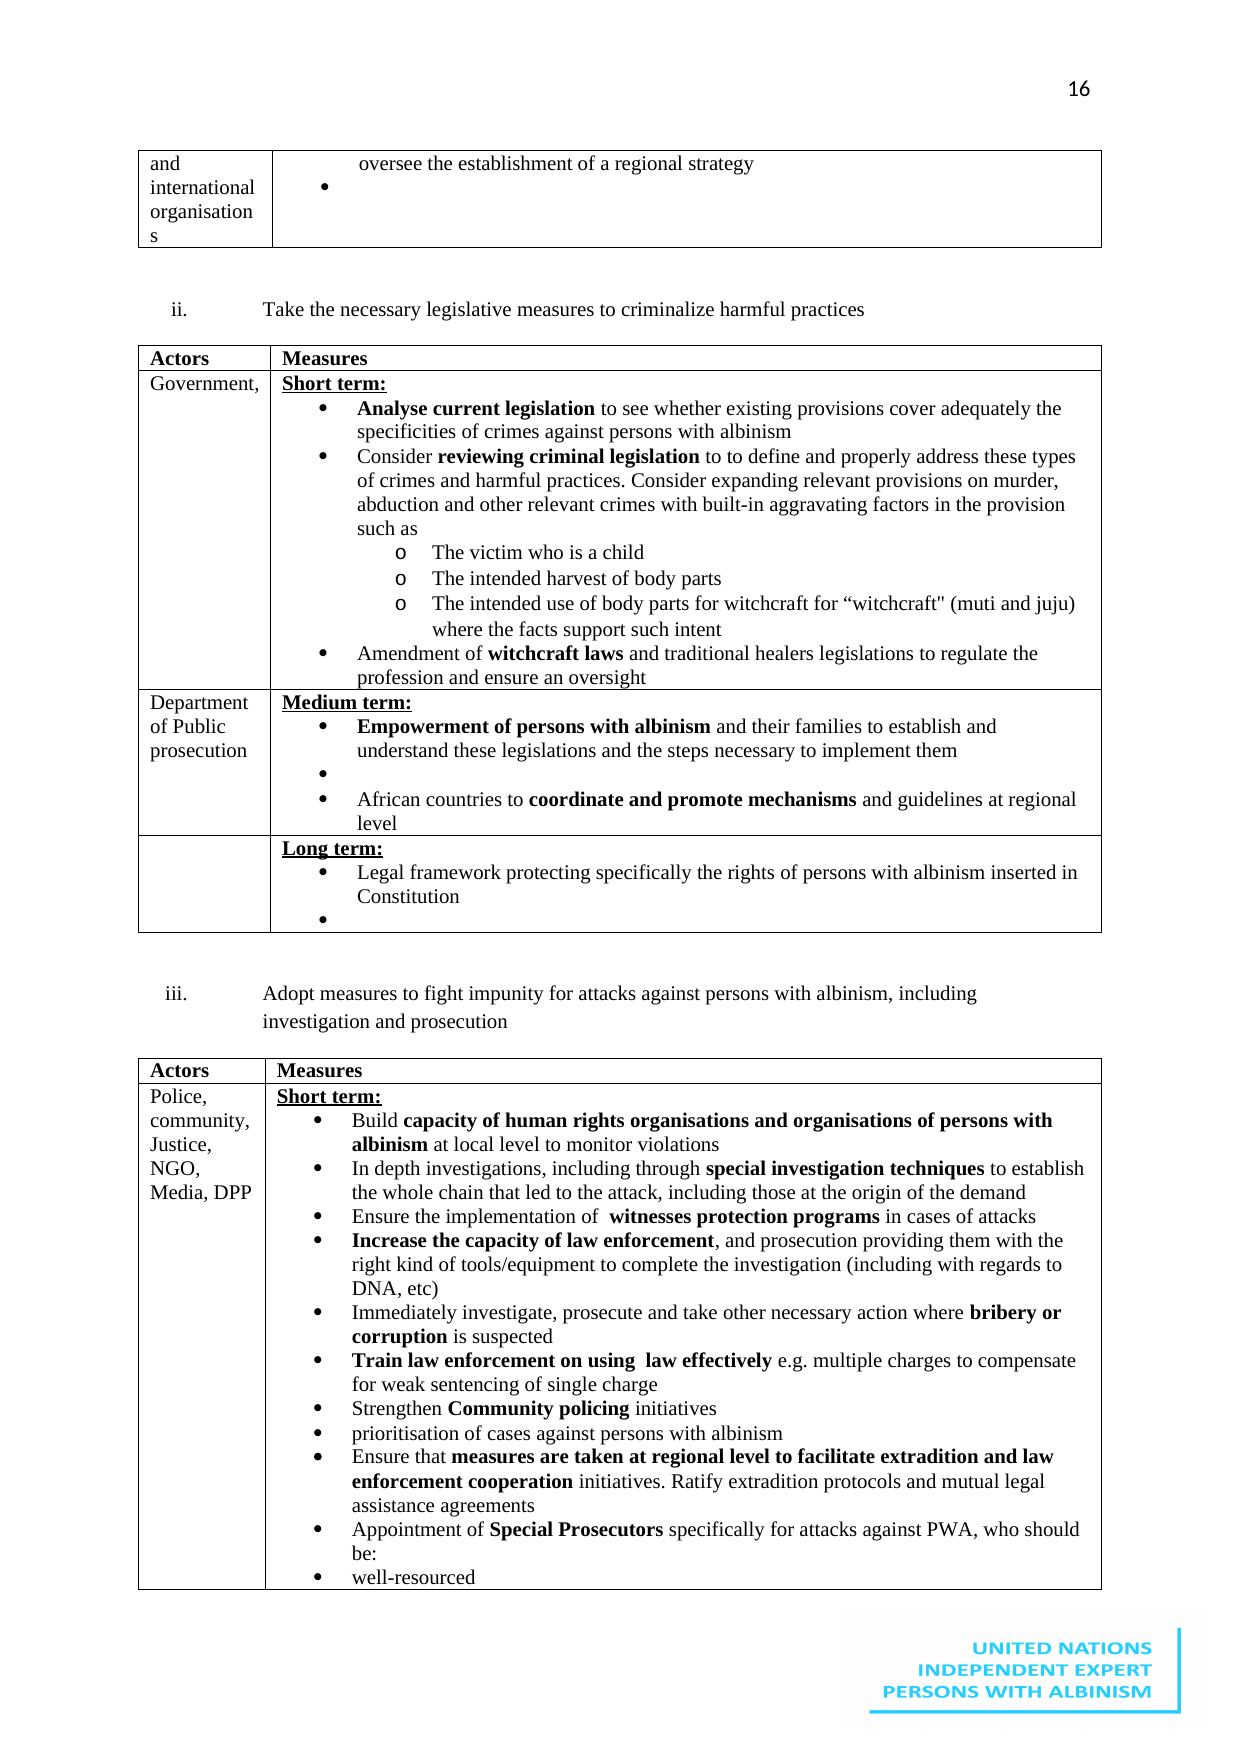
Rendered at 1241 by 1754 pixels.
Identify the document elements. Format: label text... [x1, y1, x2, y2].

table_header Measures [271, 346, 1101, 370]
table_cell [139, 836, 270, 932]
picture [840, 1612, 1209, 1733]
list Take the necessary legislative measures to criminalize harmful practices [187, 297, 1090, 321]
table_cell Department of Public prosecution [139, 690, 270, 834]
table_header Actors [139, 1059, 265, 1082]
table_cell Government and international organisations [139, 151, 272, 247]
table_cell Long term: Legal framework protecting specifically the rights of persons with albinism inserted in Constitution [271, 836, 1101, 932]
table_cell Long term: Create a position of representative of persons with albinism at the regional level to oversee the establishment of a regional strategy [273, 151, 1101, 247]
table_cell Medium term: Empowerment of persons with albinism and their families to establish and understand these legislations and the steps necessary to implement them African countries to coordinate and promote mechanisms and guidelines at regional level [271, 690, 1101, 834]
table_cell Government, [139, 371, 270, 689]
list Adopt measures to fight impunity for attacks against persons with albinism, including investigation and prosecution [187, 981, 1090, 1033]
table_cell Police, community, Justice, NGO, Media, DPP [139, 1084, 265, 1589]
table_header Actors [139, 346, 270, 370]
table_header Measures [266, 1059, 1101, 1082]
table_cell Short term: Analyse current legislation to see whether existing provisions cover adequately the specificities of crimes against persons with albinism Consider reviewing criminal legislation to to define and properly address these types of crimes and harmful practices. Consider expanding relevant provisions on murder, abduction and other relevant crimes with built-in aggravating factors in the provision such as The victim who is a child The intended harvest of body parts The intended use of body parts for witchcraft for “witchcraft" (muti and juju) where the facts support such intent Amendment of witchcraft laws and traditional healers legislations to regulate the profession and ensure an oversight [271, 371, 1101, 689]
